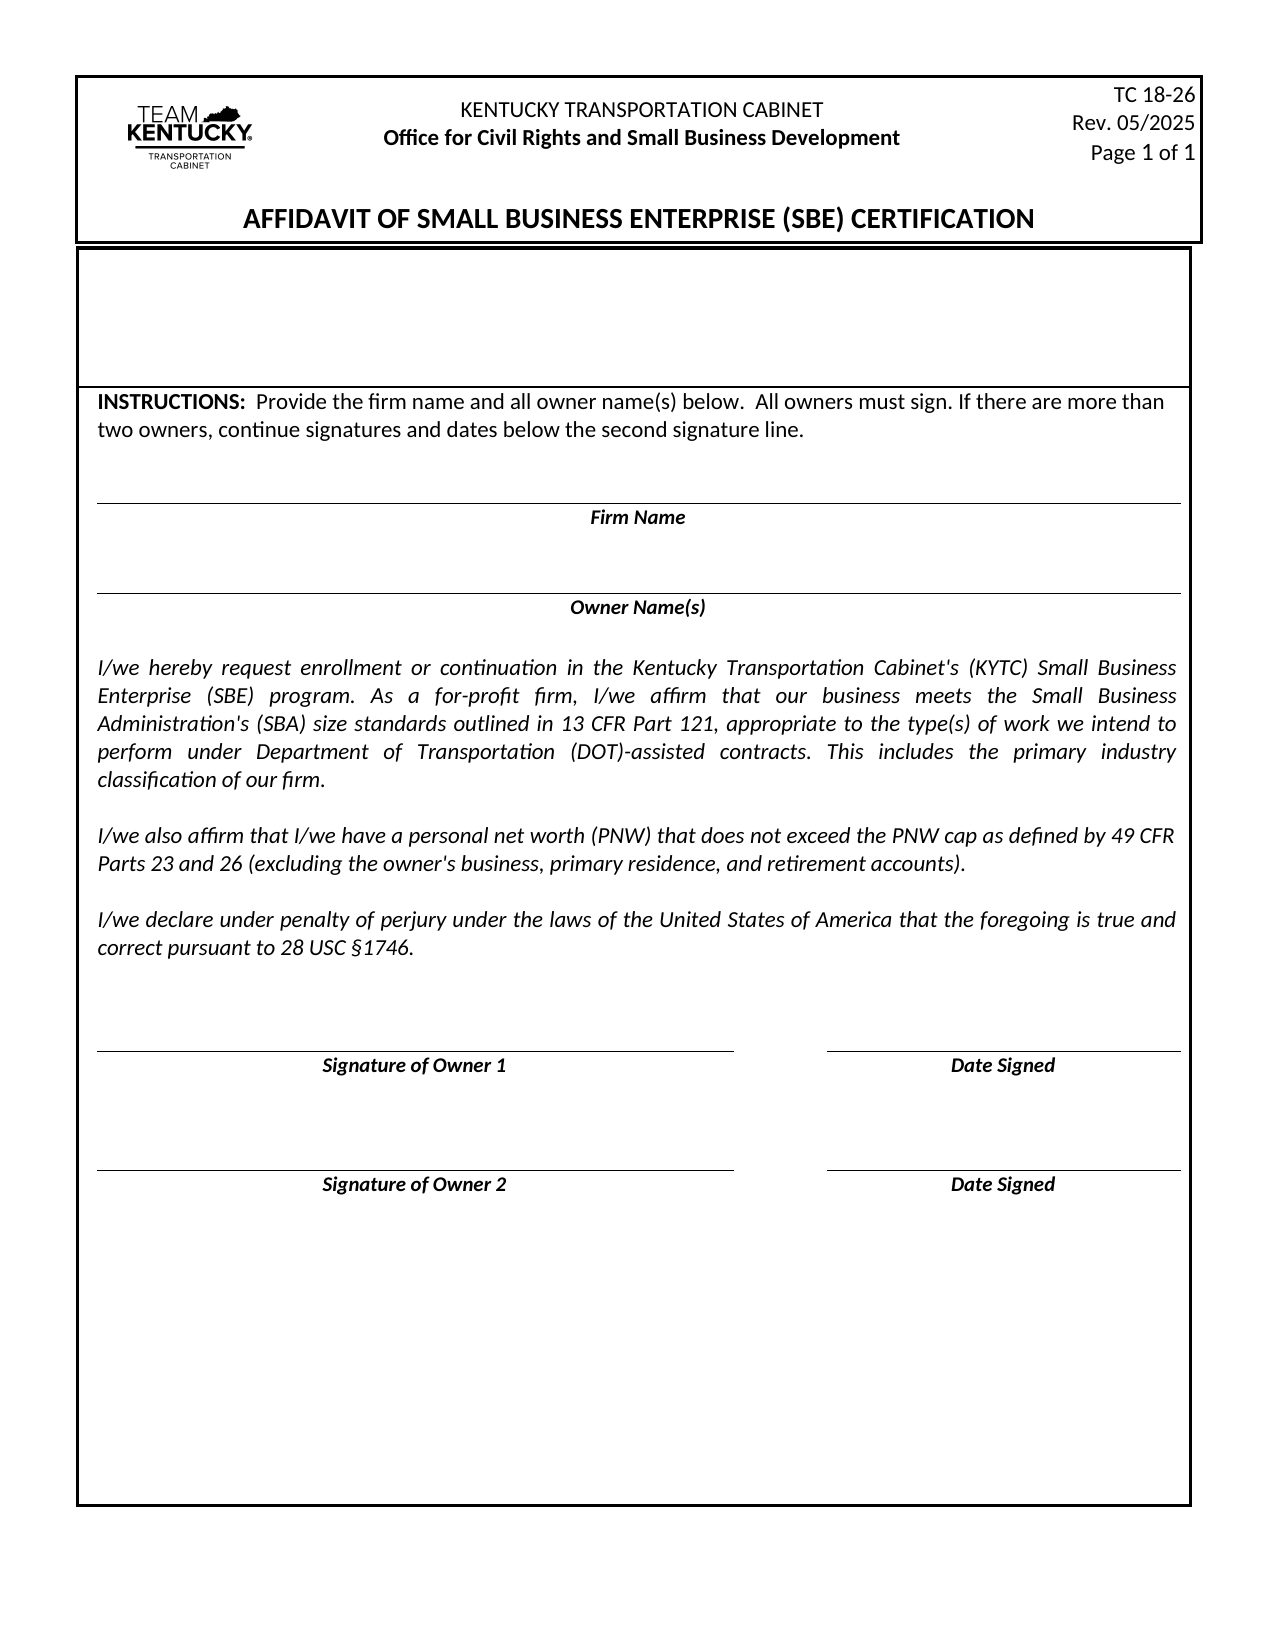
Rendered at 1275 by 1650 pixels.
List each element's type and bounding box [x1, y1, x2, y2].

table_header [79, 250, 1189, 386]
table_header [79, 388, 1189, 1504]
picture [123, 99, 256, 175]
